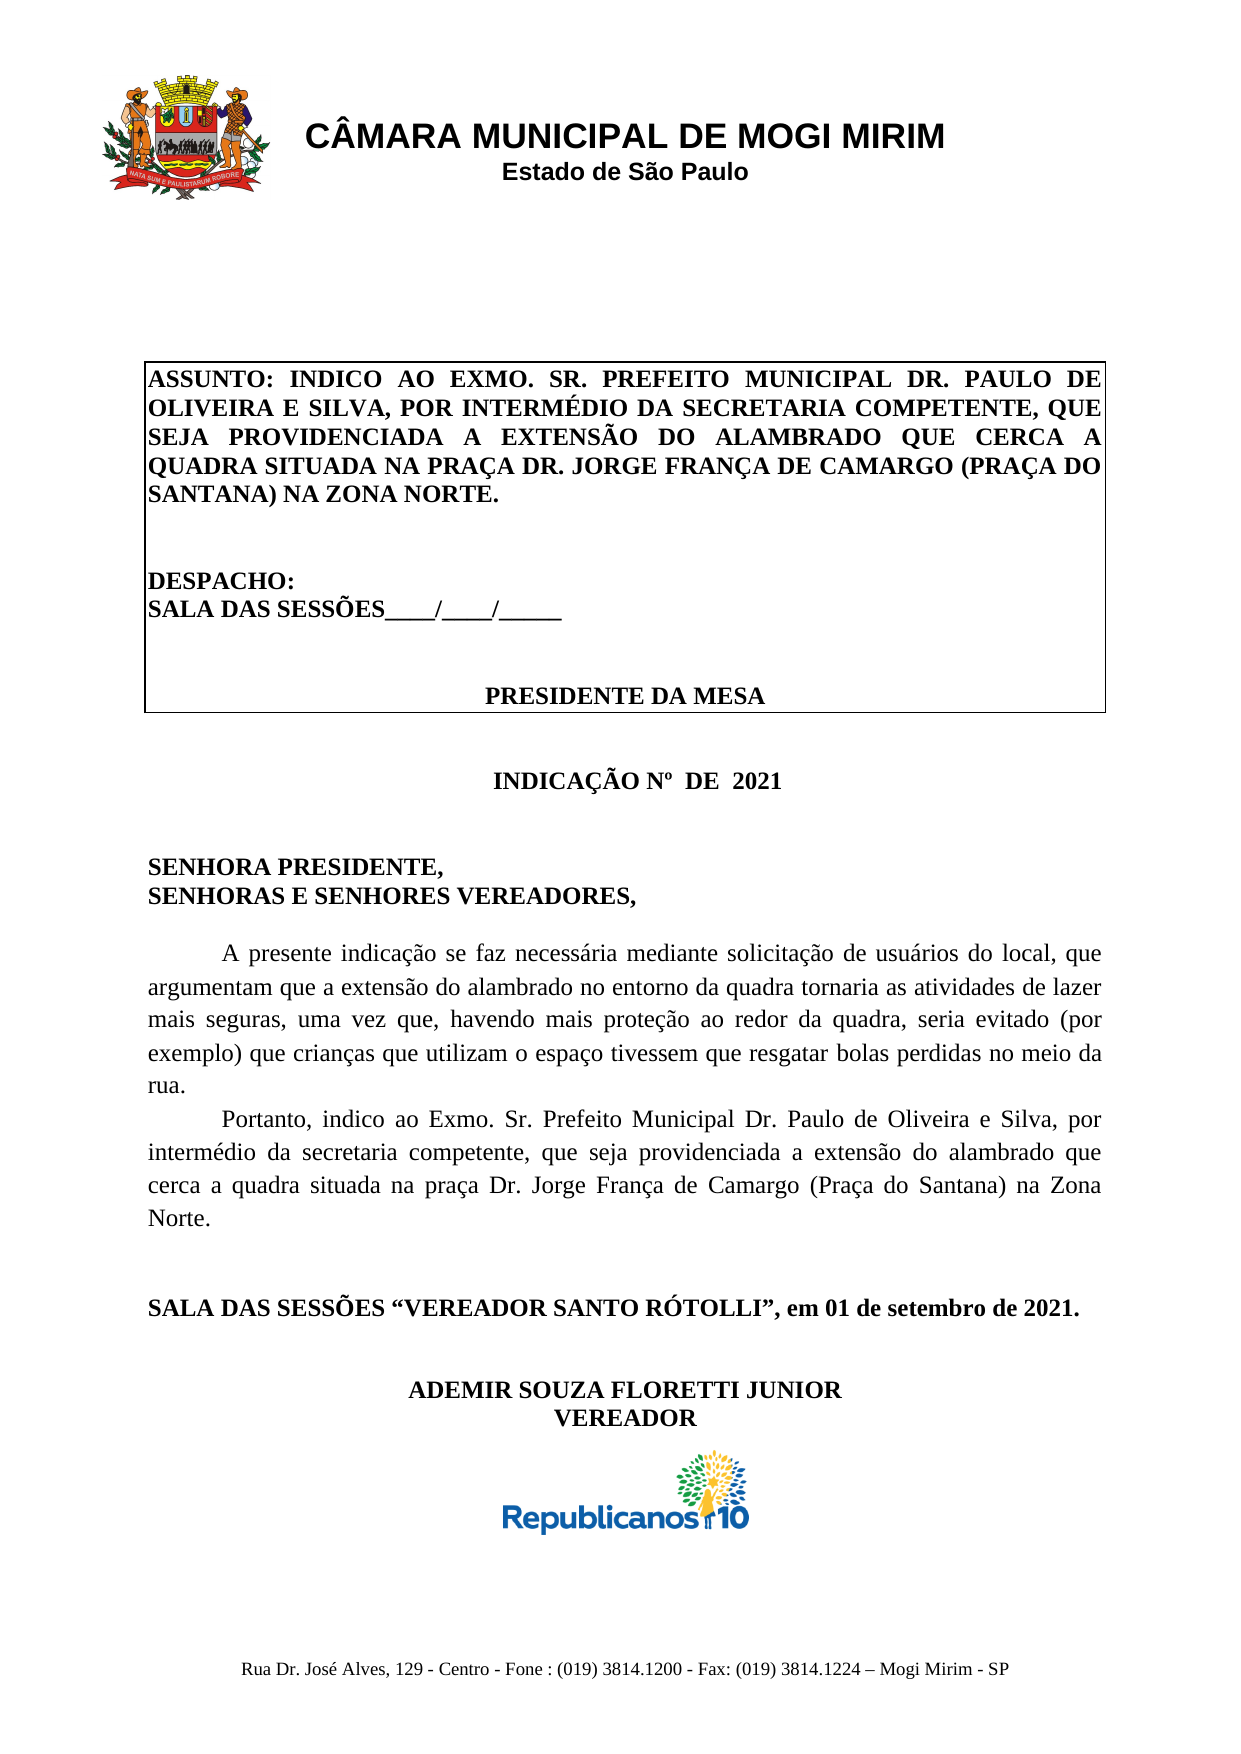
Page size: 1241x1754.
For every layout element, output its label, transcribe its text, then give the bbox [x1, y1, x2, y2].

text Portanto, indico ao Exmo. Sr. Prefeito Municipal Dr. Paulo de Oliveira e Silva, por intermédio da secretaria competente, que seja providenciada a extensão do alambrado que cerca a quadra situada na praça Dr. Jorge França de Camargo (Praça do Santana) na Zona Norte. [148, 1198, 1103, 1231]
text VEREADOR [148, 1403, 1103, 1432]
text Portanto, indico ao Exmo. Sr. Prefeito Municipal Dr. Paulo de Oliveira e Silva, por intermédio da secretaria competente, que seja providenciada a extensão do alambrado que cerca a quadra situada na praça Dr. Jorge França de Camargo (Praça do Santana) na Zona Norte. [148, 1104, 1103, 1137]
picture [502, 1442, 750, 1552]
picture [101, 75, 271, 200]
text SALA DAS SESSÕES____/____/_____ [148, 594, 1103, 623]
text DESPACHO: [148, 566, 1103, 594]
text A presente indicação se faz necessária mediante solicitação de usuários do local, que argumentam que a extensão do alambrado no entorno da quadra tornaria as atividades de lazer mais seguras, uma vez que, havendo mais proteção ao redor da quadra, seria evitado (por exemplo) que crianças que utilizam o espaço tivessem que resgatar bolas perdidas no meio da rua. [148, 938, 1103, 1099]
text PRESIDENTE DA MESA [146, 677, 1105, 712]
text INDICAÇÃO Nº DE 2021 [148, 766, 1103, 795]
text SENHORA PRESIDENTE, [148, 852, 1103, 881]
text ADEMIR SOUZA FLORETTI JUNIOR [148, 1375, 1103, 1403]
text SENHORAS E SENHORES VEREADORES, [148, 881, 1103, 910]
text ASSUNTO: INDICO AO EXMO. SR. PREFEITO MUNICIPAL DR. PAULO DE OLIVEIRA E SILVA, POR INTERMÉDIO DA SECRETARIA COMPETENTE, QUE SEJA PROVIDENCIADA A EXTENSÃO DO ALAMBRADO QUE CERCA A QUADRA SITUADA NA PRAÇA DR. JORGE FRANÇA DE CAMARGO (PRAÇA DO SANTANA) NA ZONA NORTE. [146, 363, 1105, 508]
text SALA DAS SESSÕES “VEREADOR SANTO RÓTOLLI”, em 01 de setembro de 2021. [148, 1293, 1103, 1322]
